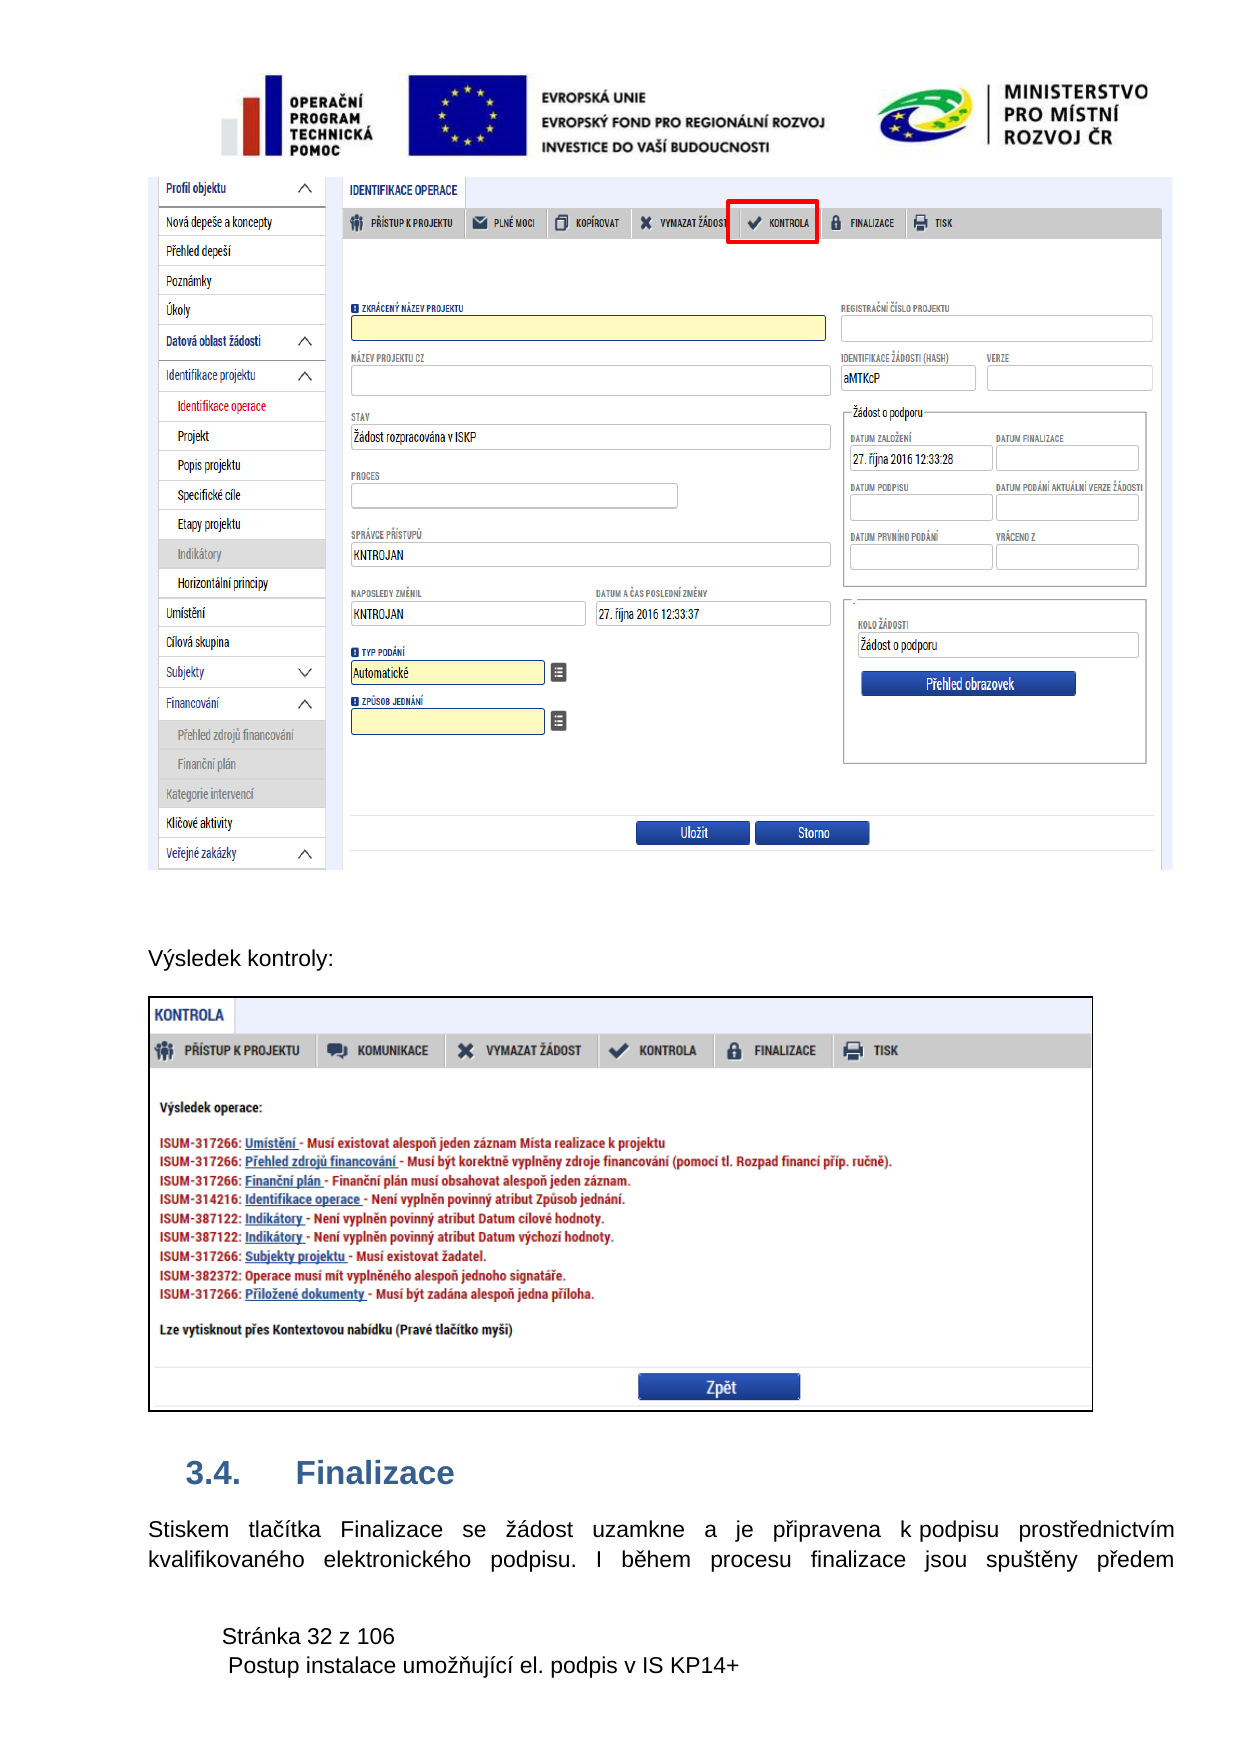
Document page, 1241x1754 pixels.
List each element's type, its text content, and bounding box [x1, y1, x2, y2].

list Finalizace [185, 1453, 1175, 1492]
text Výsledek kontroly: [148, 945, 1175, 972]
picture [150, 998, 1092, 1410]
picture [147, 177, 1173, 870]
picture [221, 73, 1148, 158]
